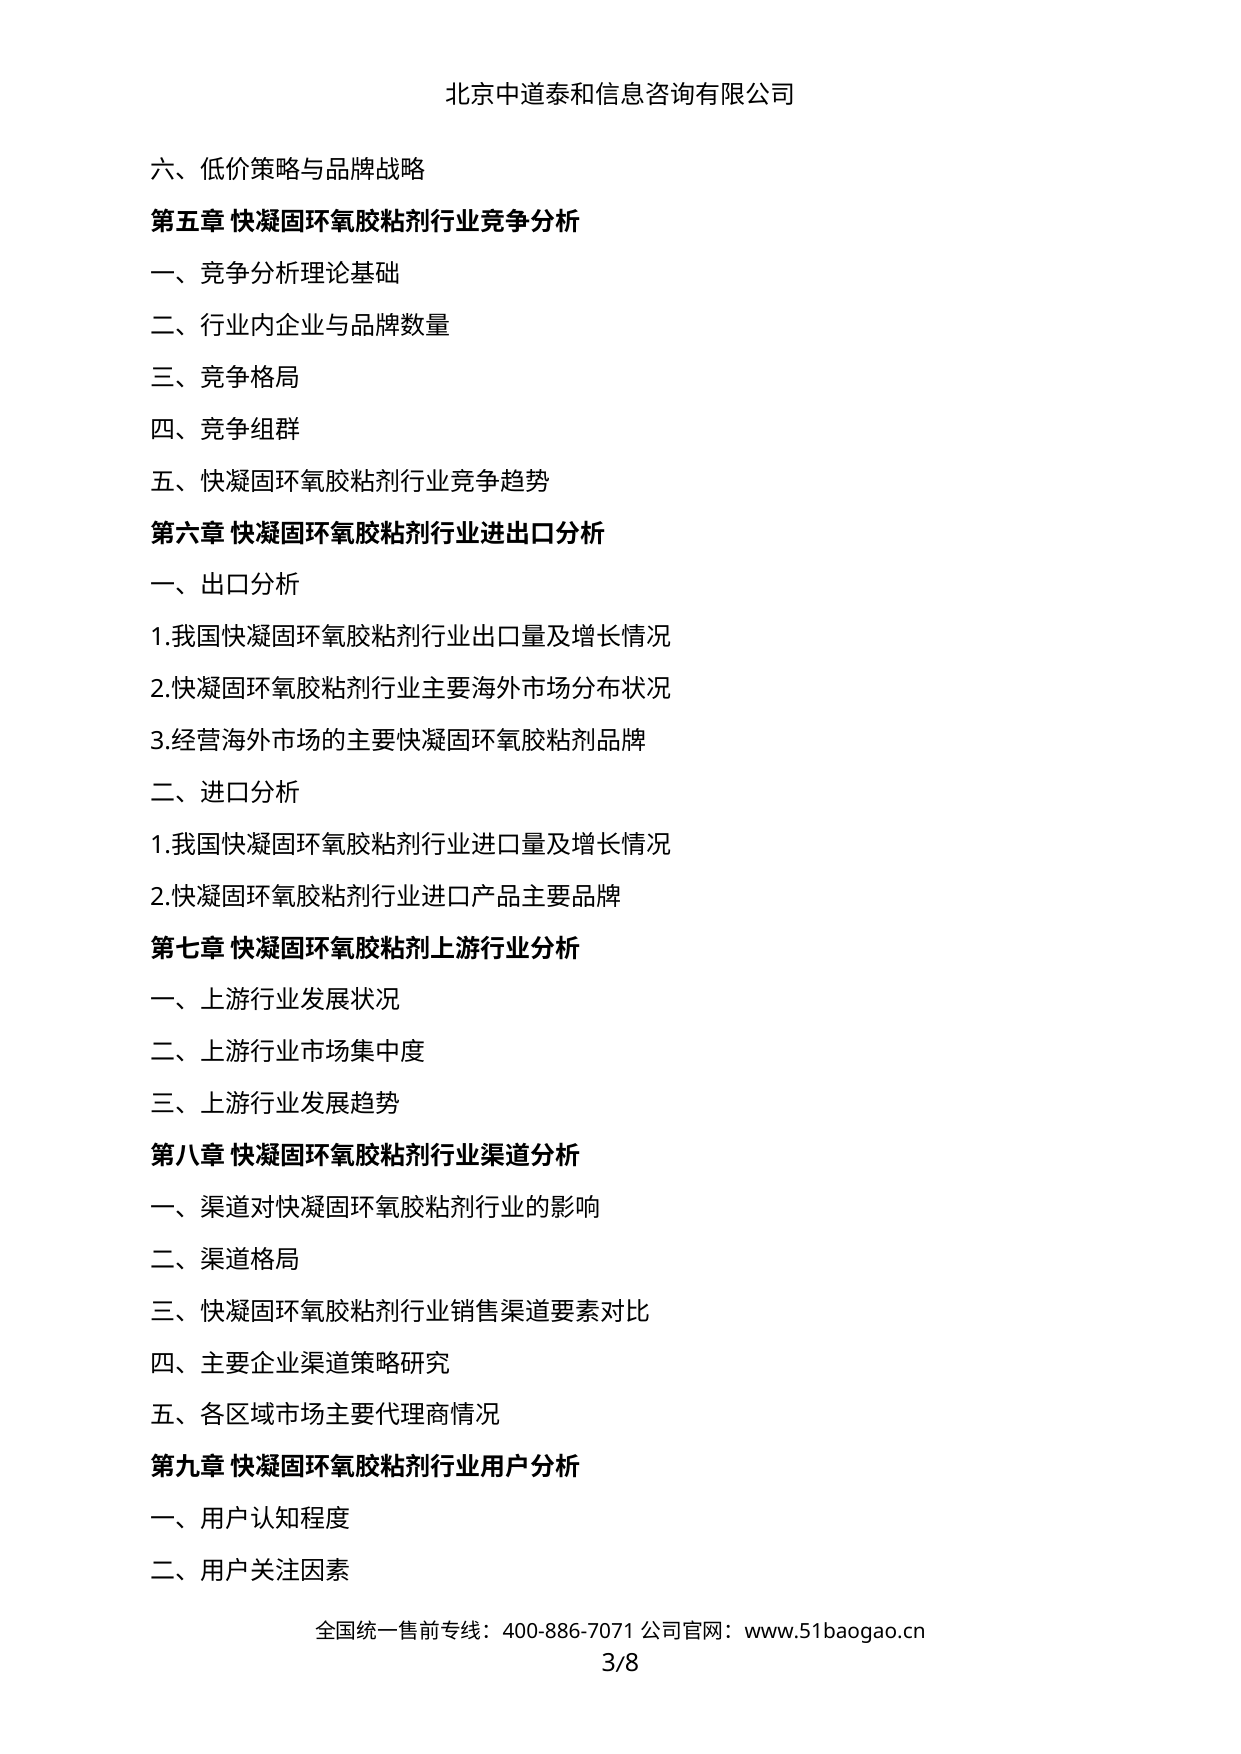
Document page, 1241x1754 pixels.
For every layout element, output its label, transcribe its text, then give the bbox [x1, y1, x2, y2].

text 二、上游行业市场集中度 [150, 1032, 1090, 1068]
text 第九章 快凝固环氧胶粘剂行业用户分析 [150, 1447, 1090, 1483]
text 二、用户关注因素 [150, 1551, 1090, 1587]
text 3.经营海外市场的主要快凝固环氧胶粘剂品牌 [150, 721, 1090, 757]
text 三、竞争格局 [150, 357, 1090, 394]
text 1.我国快凝固环氧胶粘剂行业进口量及增长情况 [150, 824, 1090, 861]
text 一、上游行业发展状况 [150, 980, 1090, 1016]
text 二、渠道格局 [150, 1239, 1090, 1276]
text 五、快凝固环氧胶粘剂行业竞争趋势 [150, 461, 1090, 497]
text 第六章 快凝固环氧胶粘剂行业进出口分析 [150, 513, 1090, 549]
text 五、各区域市场主要代理商情况 [150, 1395, 1090, 1431]
text 一、渠道对快凝固环氧胶粘剂行业的影响 [150, 1187, 1090, 1224]
text 一、竞争分析理论基础 [150, 254, 1090, 290]
text 三、上游行业发展趋势 [150, 1084, 1090, 1120]
text 1.我国快凝固环氧胶粘剂行业出口量及增长情况 [150, 617, 1090, 653]
text 六、低价策略与品牌战略 [150, 150, 1090, 186]
text 一、出口分析 [150, 565, 1090, 601]
text 2.快凝固环氧胶粘剂行业进口产品主要品牌 [150, 876, 1090, 912]
text 二、行业内企业与品牌数量 [150, 306, 1090, 342]
text 一、用户认知程度 [150, 1499, 1090, 1535]
text 第五章 快凝固环氧胶粘剂行业竞争分析 [150, 202, 1090, 238]
text 第八章 快凝固环氧胶粘剂行业渠道分析 [150, 1136, 1090, 1172]
text 四、竞争组群 [150, 409, 1090, 446]
text 二、进口分析 [150, 772, 1090, 809]
text 三、快凝固环氧胶粘剂行业销售渠道要素对比 [150, 1291, 1090, 1327]
text 第七章 快凝固环氧胶粘剂上游行业分析 [150, 928, 1090, 964]
text 四、主要企业渠道策略研究 [150, 1343, 1090, 1379]
text 2.快凝固环氧胶粘剂行业主要海外市场分布状况 [150, 669, 1090, 705]
